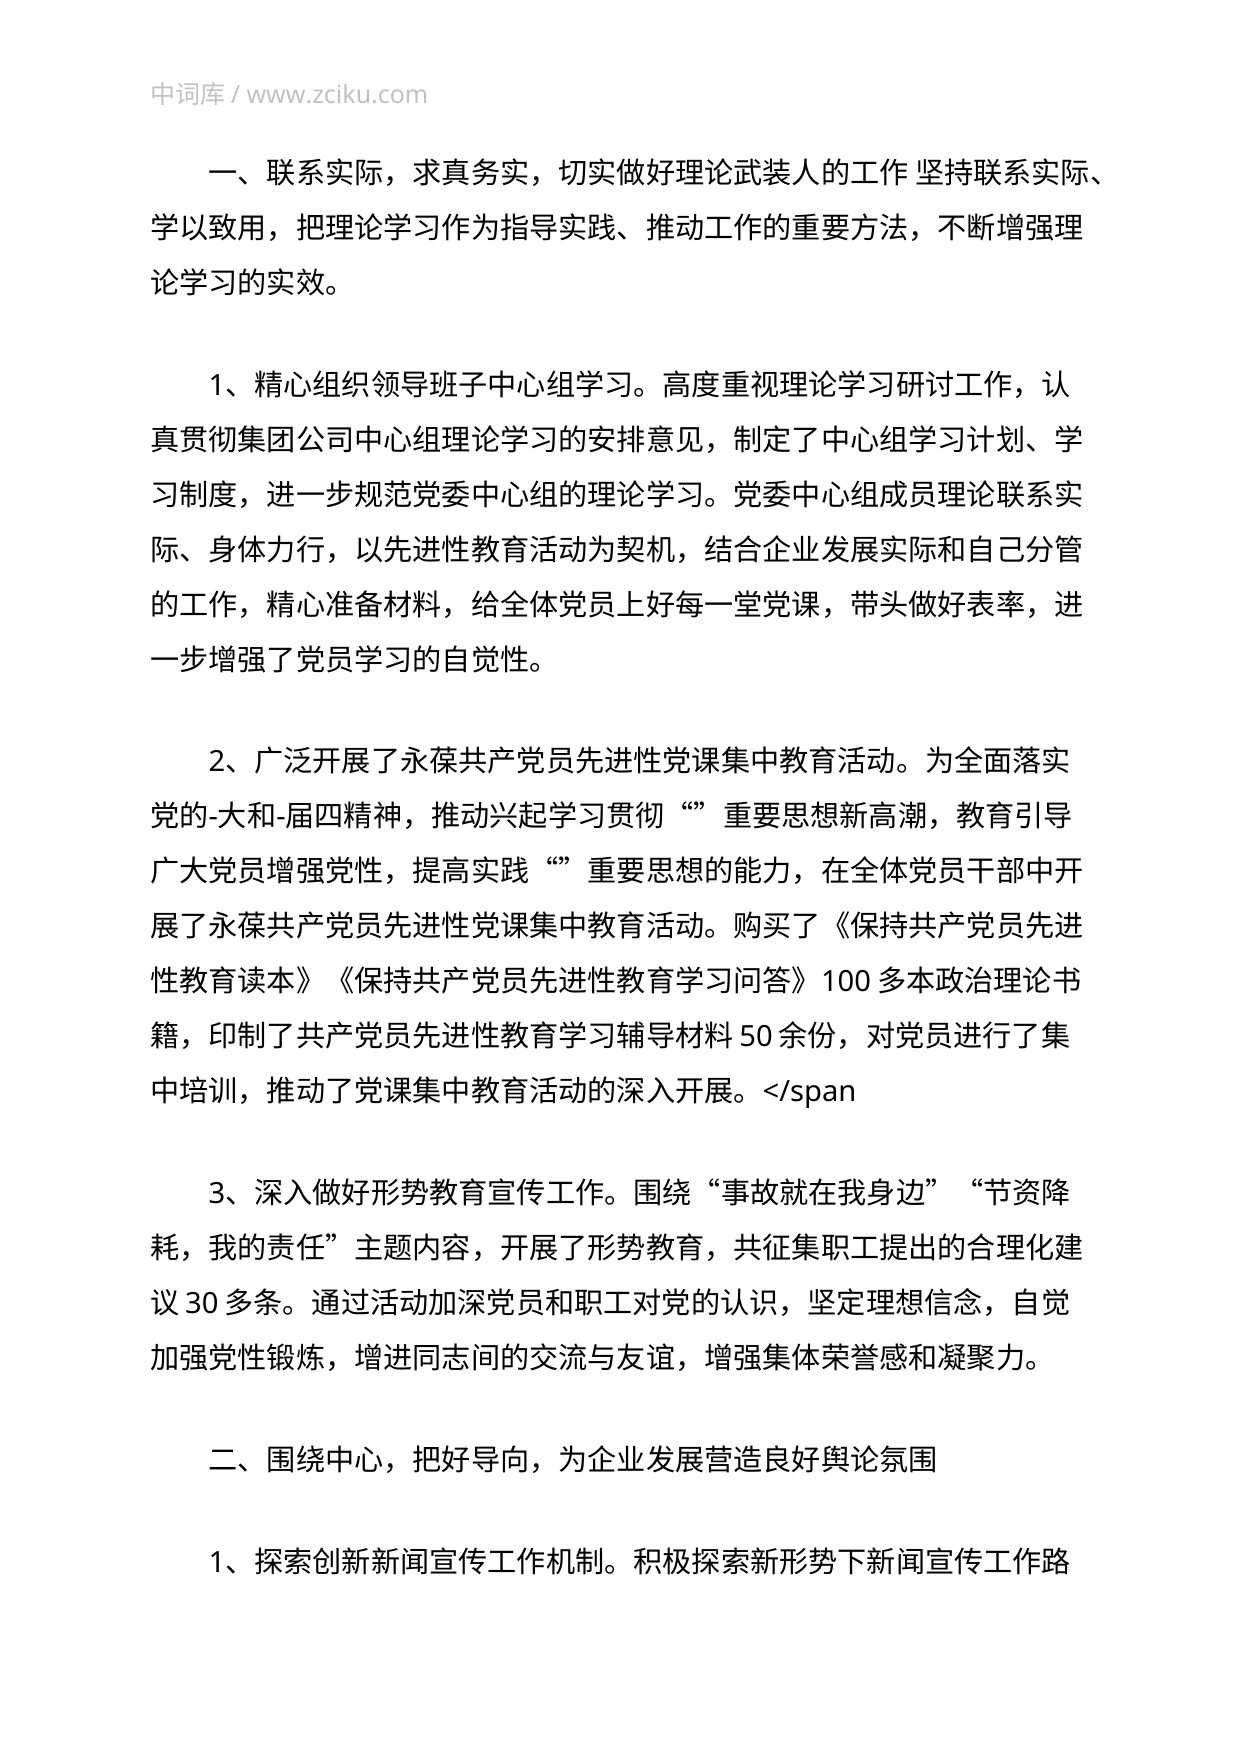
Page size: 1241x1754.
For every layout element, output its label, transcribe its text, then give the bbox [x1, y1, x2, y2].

text 1、精心组织领导班子中心组学习。高度重视理论学习研讨工作，认真贯彻集团公司中心组理论学习的安排意见，制定了中心组学习计划、学习制度，进一步规范党委中心组的理论学习。党委中心组成员理论联系实际、身体力行，以先进性教育活动为契机，结合企业发展实际和自己分管的工作，精心准备材料，给全体党员上好每一堂党课，带头做好表率，进一步增强了党员学习的自觉性。 [150, 362, 1090, 678]
text 2、广泛开展了永葆共产党员先进性党课集中教育活动。为全面落实党的-大和-届四精神，推动兴起学习贯彻“”重要思想新高潮，教育引导广大党员增强党性，提高实践“”重要思想的能力，在全体党员干部中开展了永葆共产党员先进性党课集中教育活动。购买了《保持共产党员先进性教育读本》《保持共产党员先进性教育学习问答》100多本政治理论书籍，印制了共产党员先进性教育学习辅导材料50余份，对党员进行了集中培训，推动了党课集中教育活动的深入开展。</span [150, 738, 1090, 1110]
text 3、深入做好形势教育宣传工作。围绕“事故就在我身边”“节资降耗，我的责任”主题内容，开展了形势教育，共征集职工提出的合理化建议30多条。通过活动加深党员和职工对党的认识，坚定理想信念，自觉加强党性锻炼，增进同志间的交流与友谊，增强集体荣誉感和凝聚力。 [150, 1170, 1090, 1377]
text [150, 1538, 1090, 1581]
text 一、联系实际，求真务实，切实做好理论武装人的工作 坚持联系实际、学以致用，把理论学习作为指导实践、推动工作的重要方法，不断增强理论学习的实效。 [150, 150, 1090, 302]
text 二、围绕中心，把好导向，为企业发展营造良好舆论氛围 [150, 1436, 1090, 1479]
